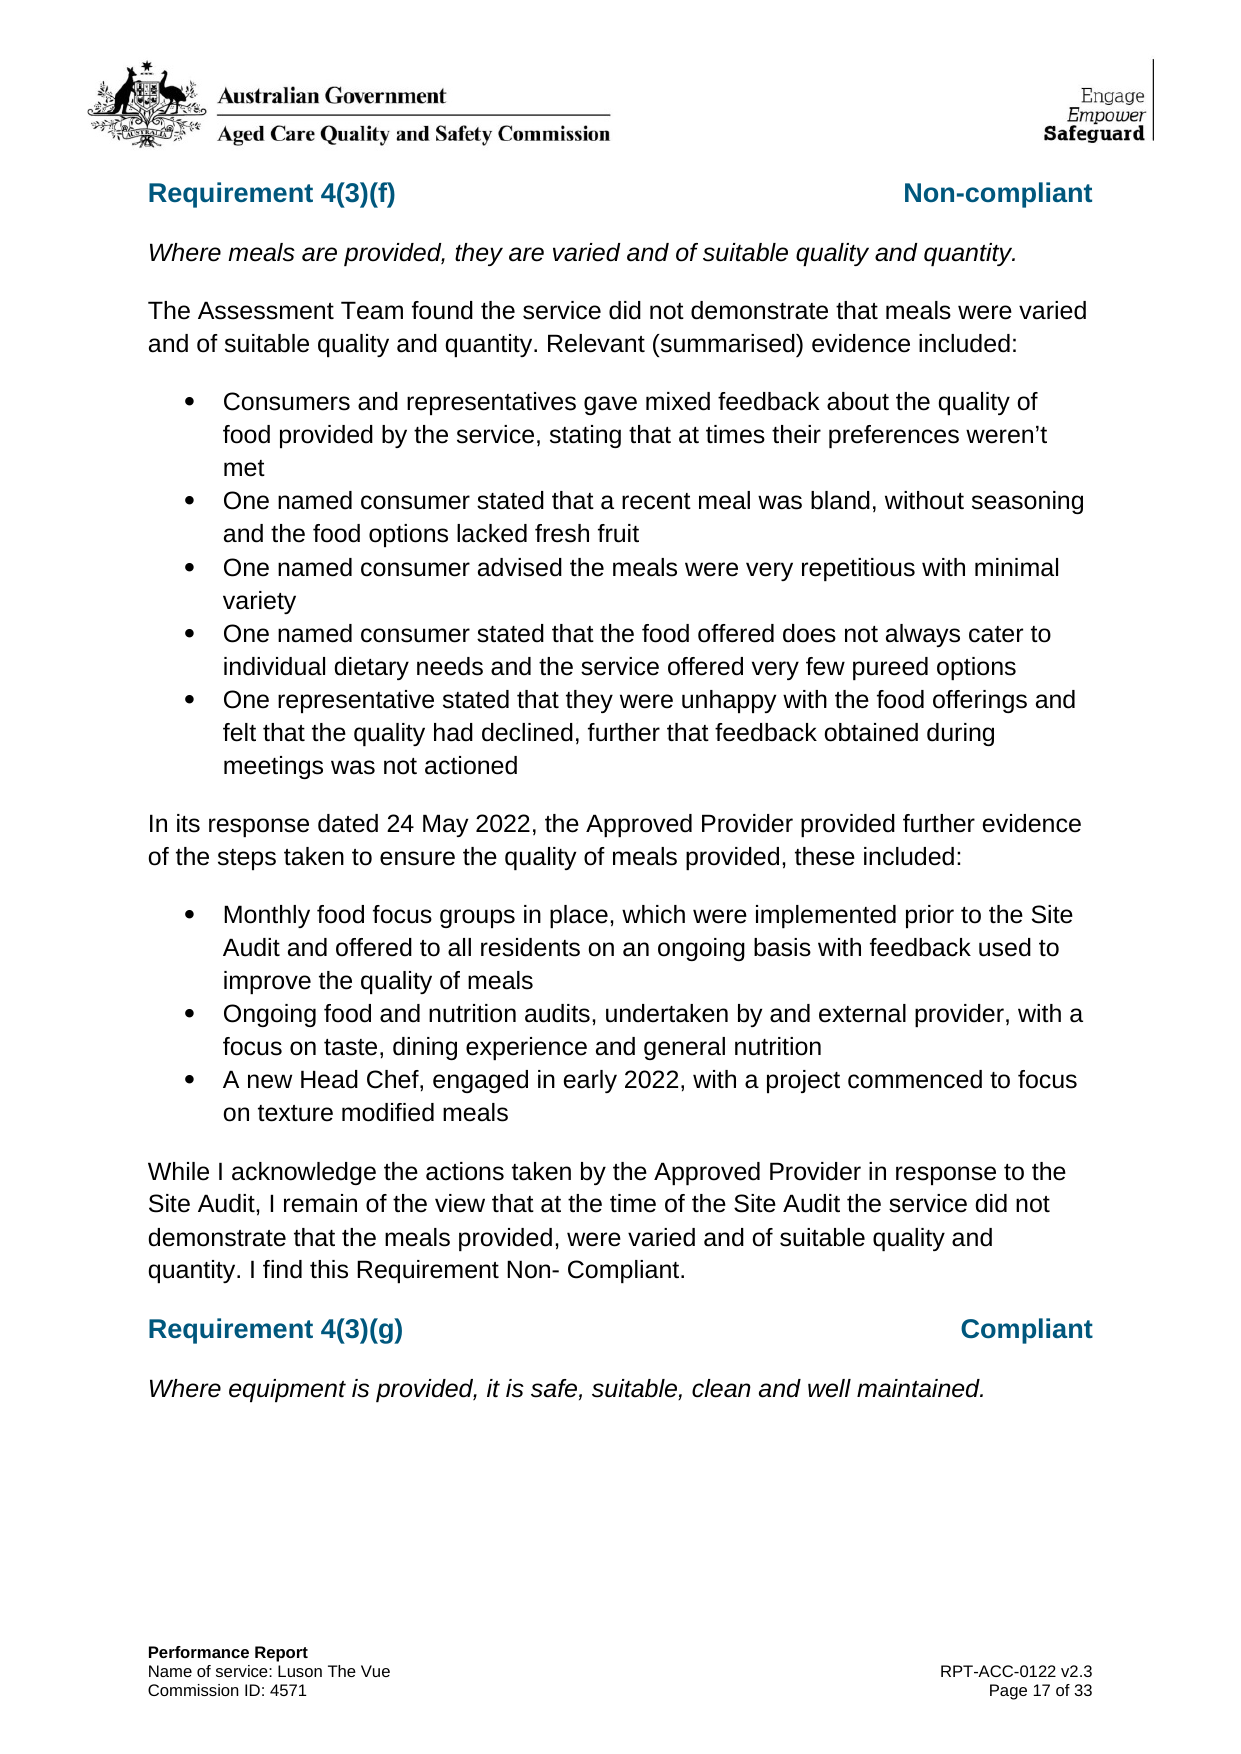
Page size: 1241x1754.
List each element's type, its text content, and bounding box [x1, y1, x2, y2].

list Monthly food focus groups in place, which were implemented prior to the Site Audit and offered to all residents on an ongoing basis with feedback used to improve the quality of meals [185, 900, 1092, 995]
list Ongoing food and nutrition audits, undertaken by and external provider, with a focus on taste, dining experience and general nutrition [185, 999, 1092, 1061]
list One named consumer stated that the food offered does not always cater to individual dietary needs and the service offered very few pureed options [185, 619, 1092, 681]
text While I acknowledge the actions taken by the Approved Provider in response to the Site Audit, I remain of the view that at the time of the Site Audit the service did not demonstrate that the meals provided, were varied and of suitable quality and quantity. I find this Requirement Non- Compliant. [148, 1156, 1092, 1284]
text Where equipment is provided, it is safe, suitable, clean and well maintained. [148, 1374, 1092, 1403]
text In its response dated 24 May 2022, the Approved Provider provided further evidence of the steps taken to ensure the quality of meals provided, these included: [148, 809, 1092, 871]
list One representative stated that they were unhappy with the food offerings and felt that the quality had declined, further that feedback obtained during meetings was not actioned [185, 685, 1092, 780]
text Where meals are provided, they are varied and of suitable quality and quantity. [148, 238, 1092, 267]
list One named consumer advised the meals were very repetitious with minimal variety [185, 552, 1092, 614]
list A new Head Chef, engaged in early 2022, with a project commenced to focus on texture modified meals [185, 1065, 1092, 1127]
list Consumers and representatives gave mixed feedback about the quality of food provided by the service, stating that at times their preferences weren’t met [185, 387, 1092, 482]
text The Assessment Team found the service did not demonstrate that meals were varied and of suitable quality and quantity. Relevant (summarised) evidence included: [148, 296, 1092, 358]
picture [1, 0, 1241, 169]
list One named consumer stated that a recent meal was bland, without seasoning and the food options lacked fresh fruit [185, 486, 1092, 548]
subtitle Requirement 4(3)(f) Non-compliant [148, 177, 1092, 208]
subtitle Requirement 4(3)(g) Compliant [148, 1313, 1092, 1345]
